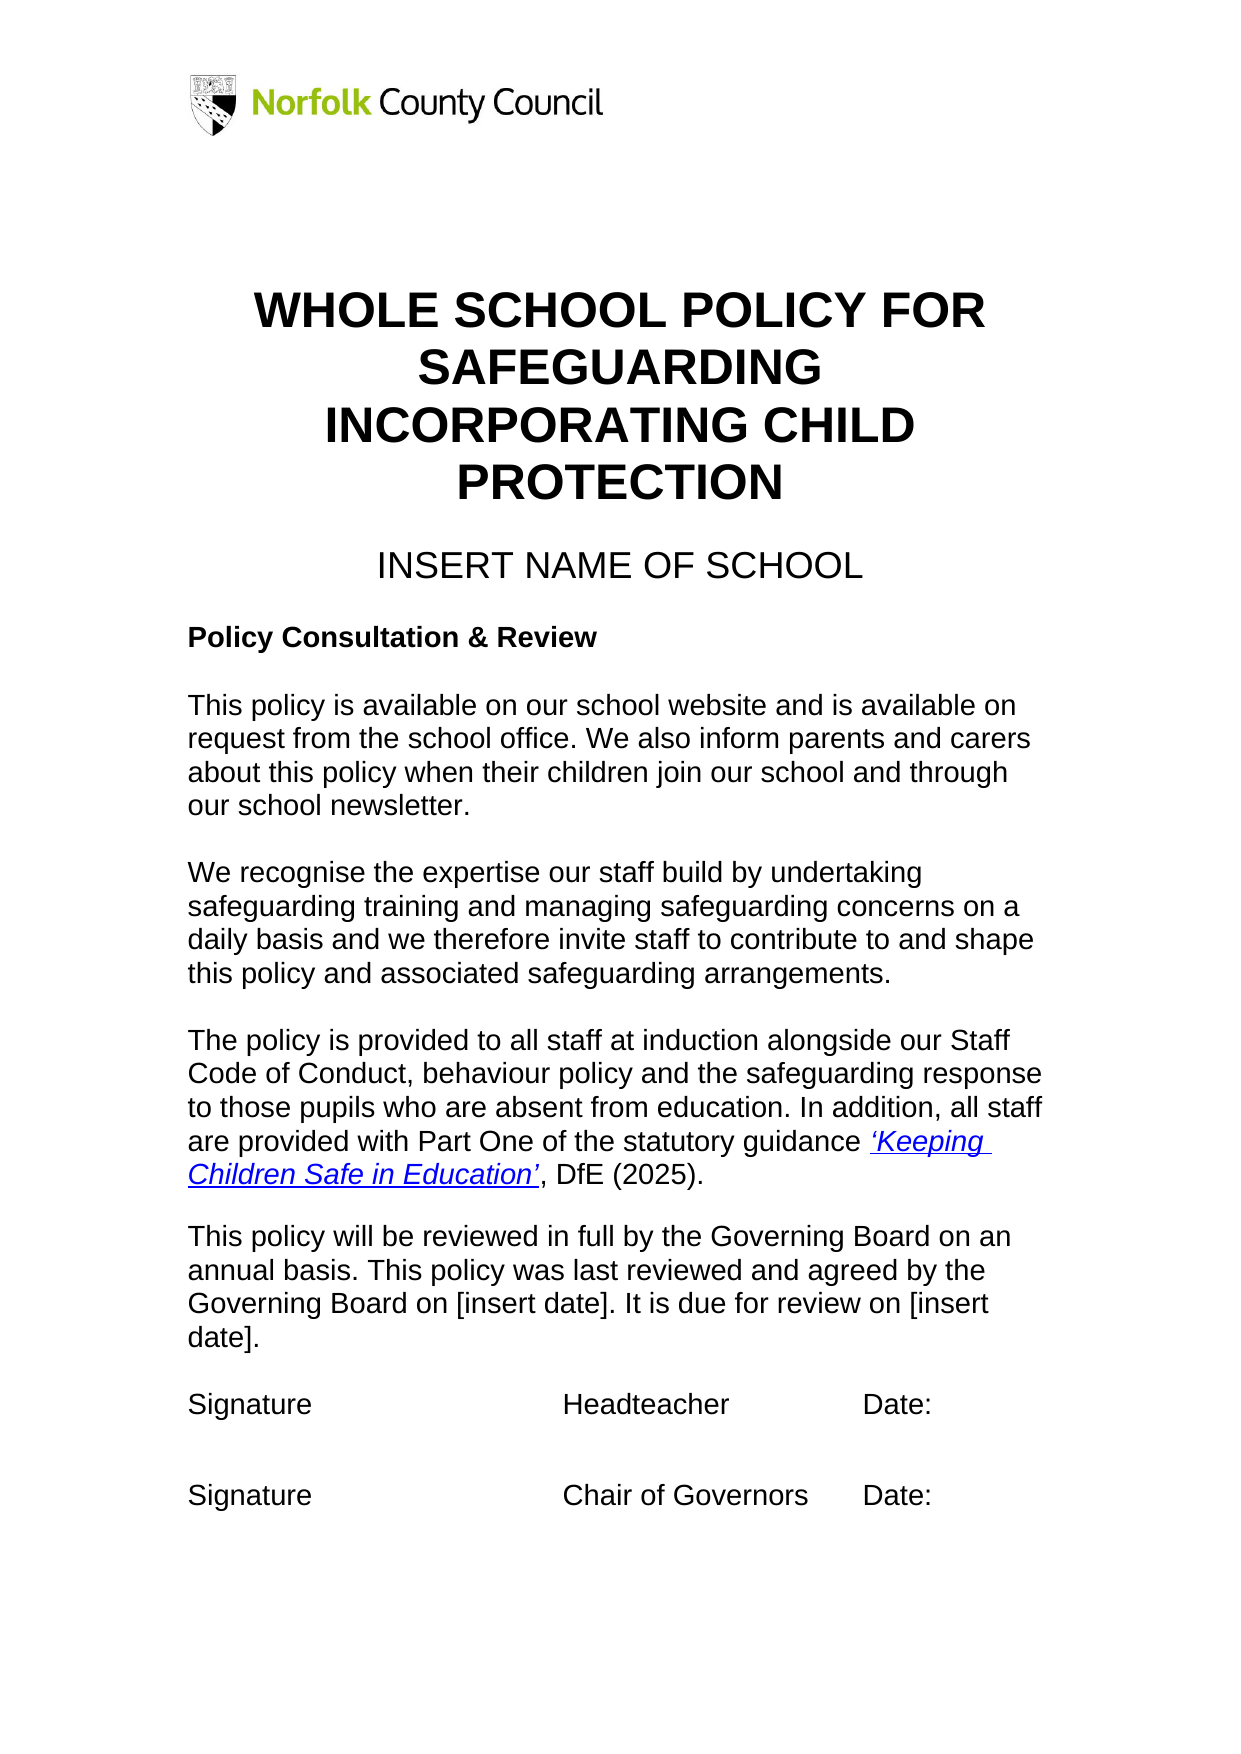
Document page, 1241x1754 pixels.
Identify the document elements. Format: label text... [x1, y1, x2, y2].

text Signature Headteacher Date: [187, 1387, 1053, 1421]
text We recognise the expertise our staff build by undertaking safeguarding training and managing safeguarding concerns on a daily basis and we therefore invite staff to contribute to and shape this policy and associated safeguarding arrangements. [187, 855, 1053, 989]
text WHOLE SCHOOL POLICY FOR SAFEGUARDING [187, 280, 1053, 395]
text INCORPORATING CHILD PROTECTION [187, 395, 1053, 510]
text Signature Chair of Governors Date: [187, 1478, 1053, 1512]
text This policy will be reviewed in full by the Governing Board on an annual basis. This policy was last reviewed and agreed by the Governing Board on [insert date]. It is due for review on [insert date]. [187, 1219, 1053, 1353]
text Policy Consultation & Review [187, 620, 1053, 654]
picture [187, 73, 606, 137]
text This policy is available on our school website and is available on request from the school office. We also inform parents and carers about this policy when their children join our school and through our school newsletter. [187, 687, 1053, 822]
text The policy is provided to all staff at induction alongside our Staff Code of Conduct, behaviour policy and the safeguarding response to those pupils who are absent from education. In addition, all staff are provided with Part One of the statutory guidance ‘Keeping Children Safe in Education’, DfE (2025). [187, 1023, 1053, 1191]
text INSERT NAME OF SCHOOL [187, 544, 1053, 587]
